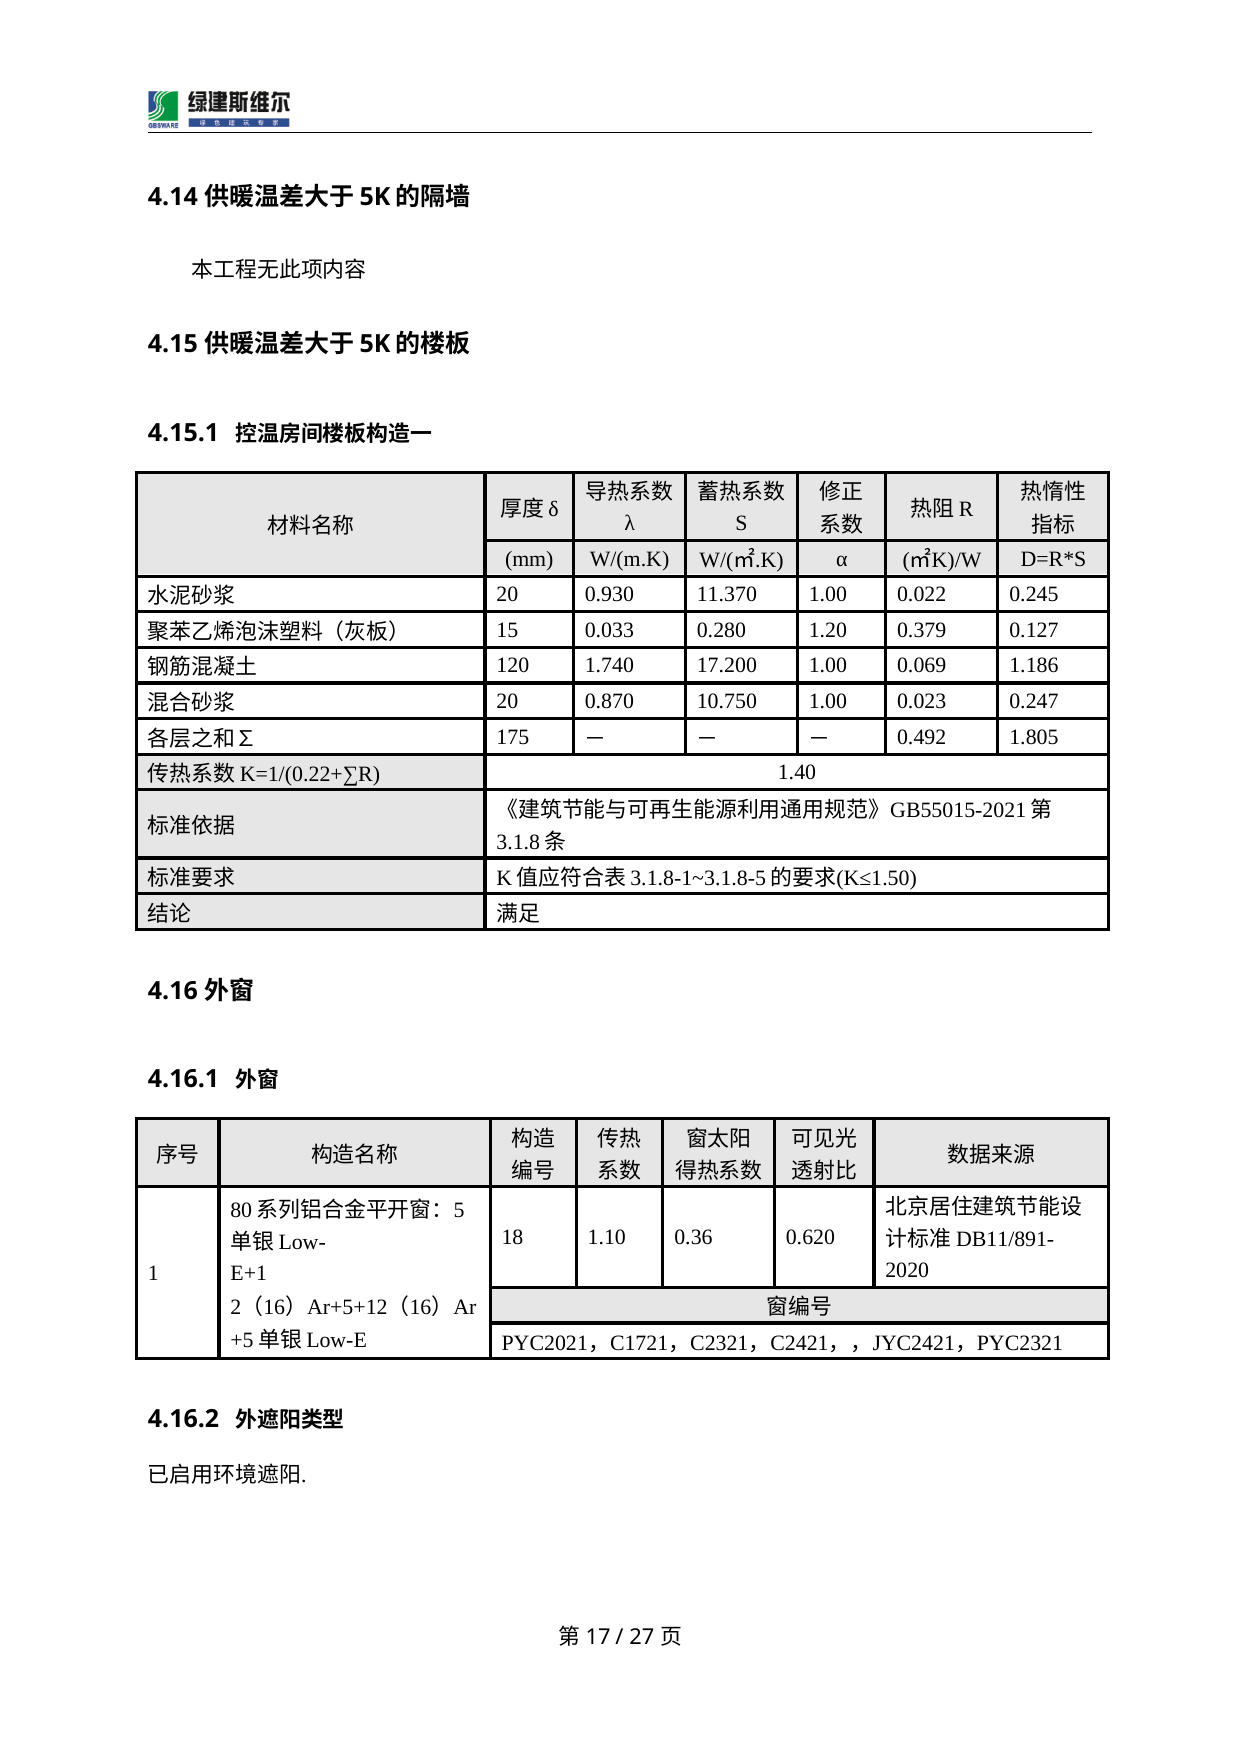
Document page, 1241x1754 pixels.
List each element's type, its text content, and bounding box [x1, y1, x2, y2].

table_cell 20 [487, 578, 572, 610]
table_cell 结论 [138, 895, 483, 928]
table_cell 0.870 [575, 685, 684, 717]
table_cell 水泥砂浆 [138, 578, 483, 610]
table_cell 18 [492, 1188, 575, 1286]
table_cell 聚苯乙烯泡沫塑料（灰板） [138, 613, 483, 646]
table_cell PYC2021，C1721，C2321，C2421，，JYC2421，PYC2321 [492, 1325, 1107, 1357]
table_header 热惰性 指标 [999, 474, 1107, 539]
subtitle 外遮阳类型 [148, 1385, 1092, 1450]
table_header 蓄热系数S [687, 474, 796, 539]
table_cell 1 [138, 1188, 217, 1357]
table_header 可见光 透射比 [776, 1120, 872, 1185]
table_header 序号 [138, 1120, 217, 1185]
table_cell 1.40 [487, 756, 1107, 788]
table_cell (mm) [487, 542, 572, 574]
subtitle 外窗 [148, 956, 1092, 1021]
table_cell 15 [487, 613, 572, 646]
subtitle 供暖温差大于5K的隔墙 [148, 162, 1092, 227]
subtitle 供暖温差大于5K的楼板 [148, 309, 1092, 374]
table_cell 混合砂浆 [138, 685, 483, 717]
table_cell 《建筑节能与可再生能源利用通用规范》GB55015-2021第3.1.8条 [487, 791, 1107, 856]
table_cell 0.280 [687, 613, 796, 646]
table_header 导热系数λ [575, 474, 684, 539]
table_cell (㎡K)/W [887, 542, 996, 574]
table_cell 0.033 [575, 613, 684, 646]
table_cell 10.750 [687, 685, 796, 717]
table_cell － [575, 720, 684, 753]
table_cell 标准要求 [138, 860, 483, 892]
table_header 窗太阳 得热系数 [664, 1120, 773, 1185]
table_cell 0.247 [999, 685, 1107, 717]
table_cell － [687, 720, 796, 753]
table_cell 0.127 [999, 613, 1107, 646]
picture [147, 88, 291, 130]
table_cell 1.00 [799, 578, 884, 610]
table_cell 1.10 [578, 1188, 661, 1286]
table_cell 0.069 [887, 649, 996, 681]
text 已启用环境遮阳. [148, 1456, 1092, 1489]
table_header 构造名称 [221, 1120, 489, 1185]
table_cell 0.023 [887, 685, 996, 717]
subtitle 控温房间楼板构造一 [148, 399, 1092, 464]
table_cell 1.00 [799, 649, 884, 681]
table_cell 0.620 [776, 1188, 872, 1286]
table_cell W/(m.K) [575, 542, 684, 574]
table_cell D=R*S [999, 542, 1107, 574]
table_header 厚度δ [487, 474, 572, 539]
table_header 材料名称 [138, 474, 483, 574]
table_header 修正 系数 [799, 474, 884, 539]
table_cell 北京居住建筑节能设计标准 DB11/891-2020 [876, 1188, 1107, 1286]
table_cell 0.36 [664, 1188, 773, 1286]
table_header 热阻R [887, 474, 996, 539]
table_cell 钢筋混凝土 [138, 649, 483, 681]
text 本工程无此项内容 [148, 252, 1092, 284]
table_cell 11.370 [687, 578, 796, 610]
table_header 数据来源 [876, 1120, 1107, 1185]
table_cell 标准依据 [138, 791, 483, 856]
table_cell 0.930 [575, 578, 684, 610]
table_cell 175 [487, 720, 572, 753]
table_header 传热 系数 [578, 1120, 661, 1185]
table_cell 各层之和∑ [138, 720, 483, 753]
table_cell 1.186 [999, 649, 1107, 681]
table_cell 1.805 [999, 720, 1107, 753]
table_cell 1.740 [575, 649, 684, 681]
table_cell 0.245 [999, 578, 1107, 610]
table_cell 1.20 [799, 613, 884, 646]
table_cell 0.022 [887, 578, 996, 610]
table_cell W/(㎡.K) [687, 542, 796, 574]
table_cell 满足 [487, 895, 1107, 928]
table_header 构造 编号 [492, 1120, 575, 1185]
table_cell 80系列铝合金平开窗：5单银Low-E+12（16）Ar+5+12（16）Ar+5单银Low-E [221, 1188, 489, 1357]
table_cell － [799, 720, 884, 753]
table_cell 120 [487, 649, 572, 681]
table_cell 17.200 [687, 649, 796, 681]
table_cell 0.492 [887, 720, 996, 753]
table_cell K值应符合表3.1.8-1~3.1.8-5的要求(K≤1.50) [487, 860, 1107, 892]
table_cell 窗编号 [492, 1289, 1107, 1321]
table_cell 20 [487, 685, 572, 717]
table_cell 1.00 [799, 685, 884, 717]
table_cell 0.379 [887, 613, 996, 646]
table_cell α [799, 542, 884, 574]
table_cell 传热系数K=1/(0.22+∑R) [138, 756, 483, 788]
subtitle 外窗 [148, 1046, 1092, 1111]
